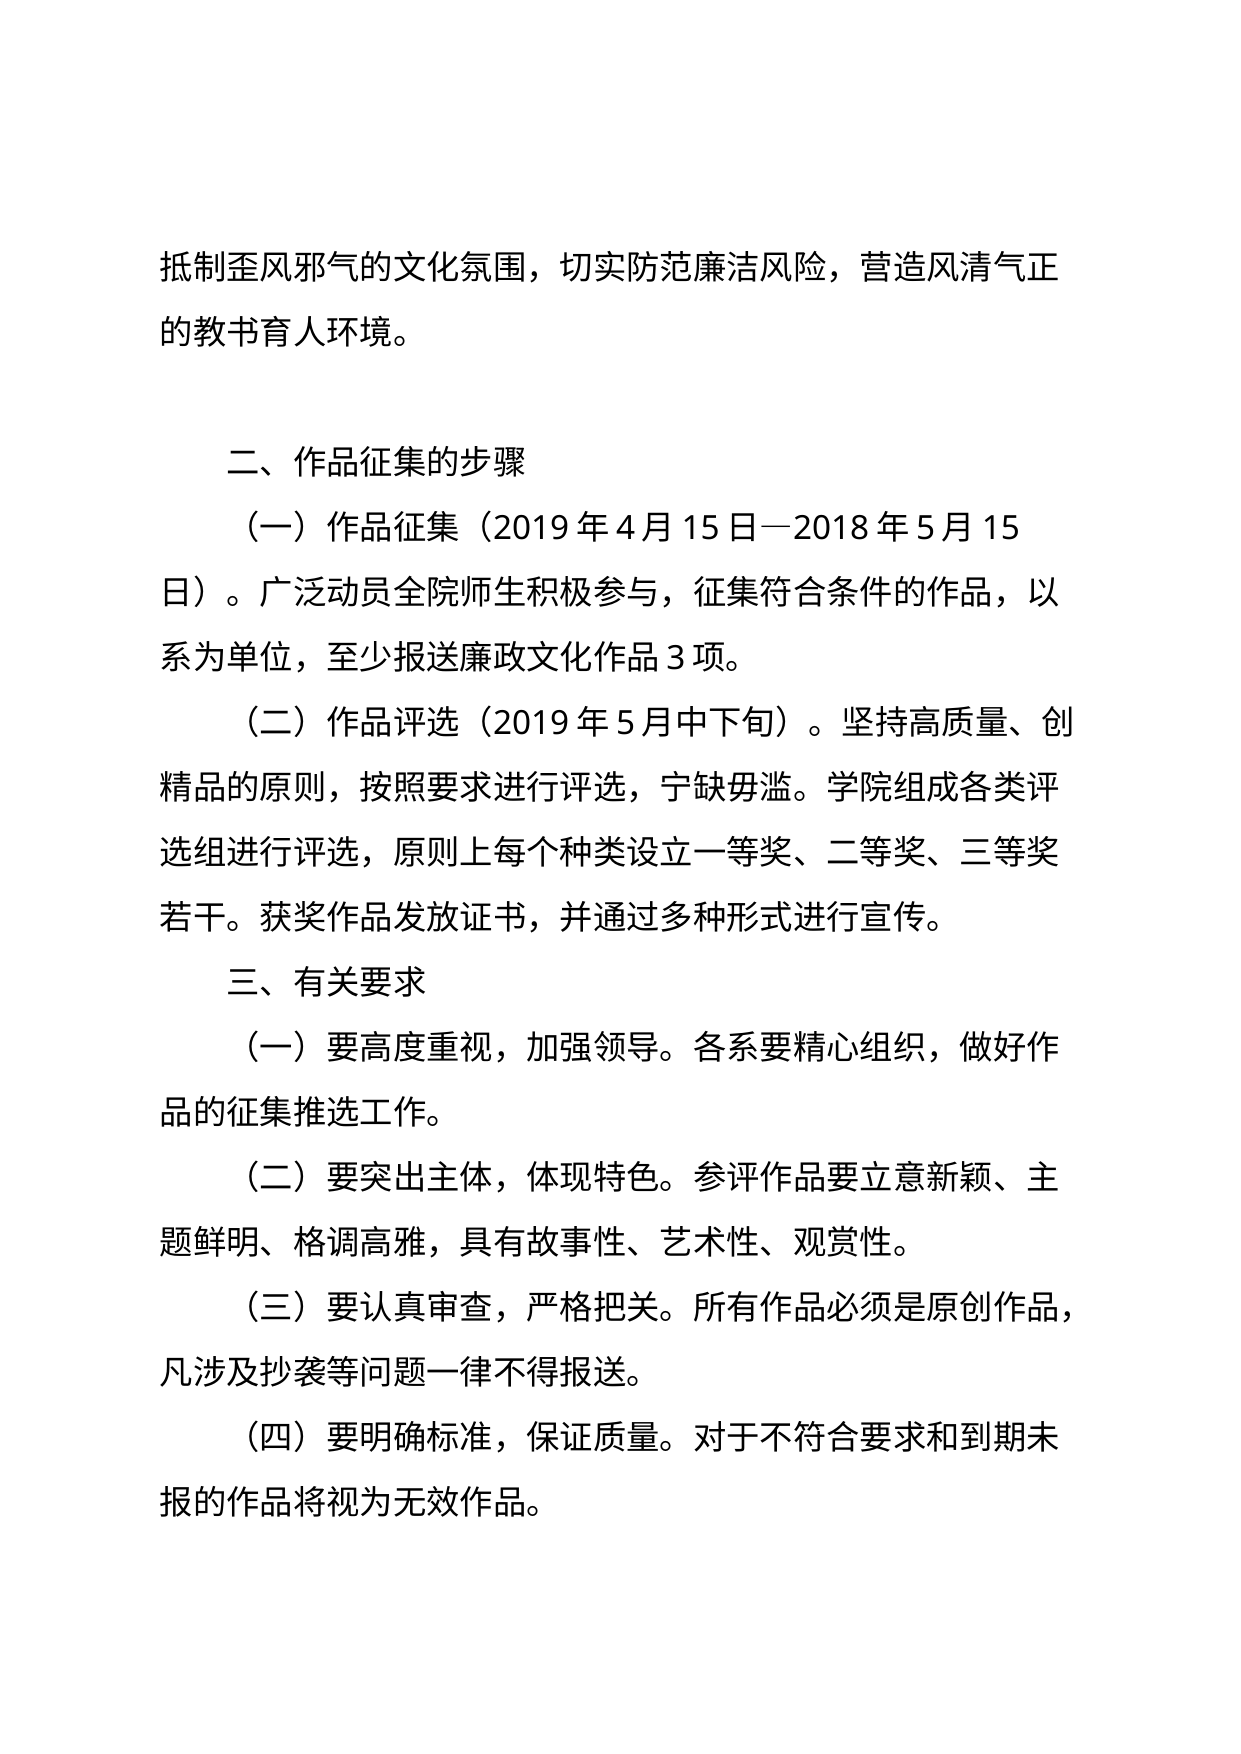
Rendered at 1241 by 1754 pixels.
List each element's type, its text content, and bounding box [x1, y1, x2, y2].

text （三）要认真审查，严格把关。所有作品必须是原创作品，凡涉及抄袭等问题一律不得报送。 [159, 1273, 1081, 1403]
text （二）作品评选（2019年5月中下旬）。坚持高质量、创精品的原则，按照要求进行评选，宁缺毋滥。学院组成各类评选组进行评选，原则上每个种类设立一等奖、二等奖、三等奖若干。获奖作品发放证书，并通过多种形式进行宣传。 [159, 688, 1081, 948]
text 三、有关要求 [159, 948, 1081, 1013]
text （二）要突出主体，体现特色。参评作品要立意新颖、主题鲜明、格调高雅，具有故事性、艺术性、观赏性。 [159, 1143, 1081, 1273]
text （一）要高度重视，加强领导。各系要精心组织，做好作品的征集推选工作。 [159, 1013, 1081, 1143]
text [159, 233, 1081, 363]
text （一）作品征集（2019年4月15日—2018年5月15日）。广泛动员全院师生积极参与，征集符合条件的作品，以系为单位，至少报送廉政文化作品3项。 [159, 493, 1081, 688]
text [159, 1403, 1081, 1533]
text 二、作品征集的步骤 [159, 428, 1081, 493]
